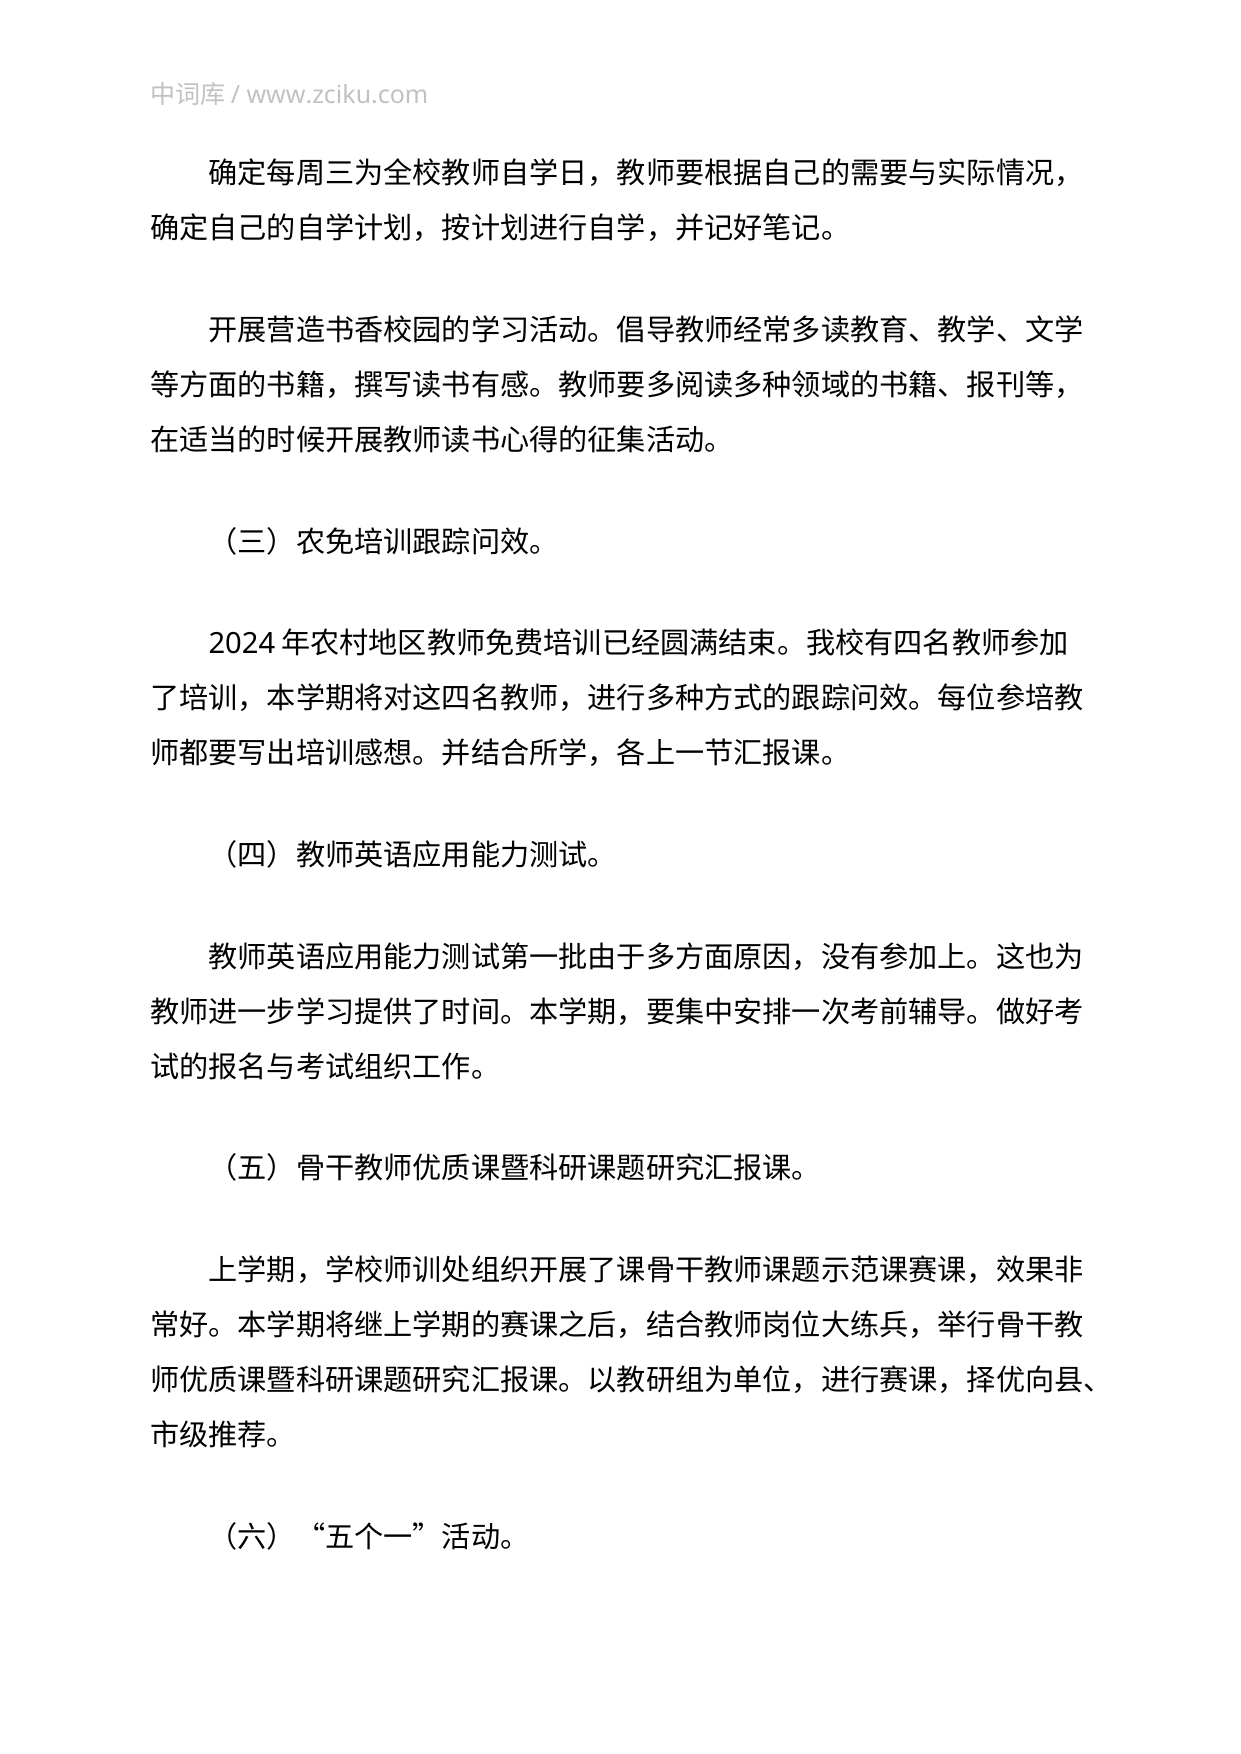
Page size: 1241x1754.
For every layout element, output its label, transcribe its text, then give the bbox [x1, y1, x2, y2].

text 教师英语应用能力测试第一批由于多方面原因，没有参加上。这也为教师进一步学习提供了时间。本学期，要集中安排一次考前辅导。做好考试的报名与考试组织工作。 [150, 933, 1090, 1086]
text 2024年农村地区教师免费培训已经圆满结束。我校有四名教师参加了培训，本学期将对这四名教师，进行多种方式的跟踪问效。每位参培教师都要写出培训感想。并结合所学，各上一节汇报课。 [150, 620, 1090, 772]
text 确定每周三为全校教师自学日，教师要根据自己的需要与实际情况，确定自己的自学计划，按计划进行自学，并记好笔记。 [150, 150, 1090, 247]
text （五）骨干教师优质课暨科研课题研究汇报课。 [150, 1145, 1090, 1187]
text （三）农免培训跟踪问效。 [150, 518, 1090, 561]
text （六）“五个一”活动。 [150, 1513, 1090, 1556]
text 上学期，学校师训处组织开展了课骨干教师课题示范课赛课，效果非常好。本学期将继上学期的赛课之后，结合教师岗位大练兵，举行骨干教师优质课暨科研课题研究汇报课。以教研组为单位，进行赛课，择优向县、市级推荐。 [150, 1247, 1090, 1454]
text （四）教师英语应用能力测试。 [150, 832, 1090, 874]
text 开展营造书香校园的学习活动。倡导教师经常多读教育、教学、文学等方面的书籍，撰写读书有感。教师要多阅读多种领域的书籍、报刊等，在适当的时候开展教师读书心得的征集活动。 [150, 307, 1090, 459]
